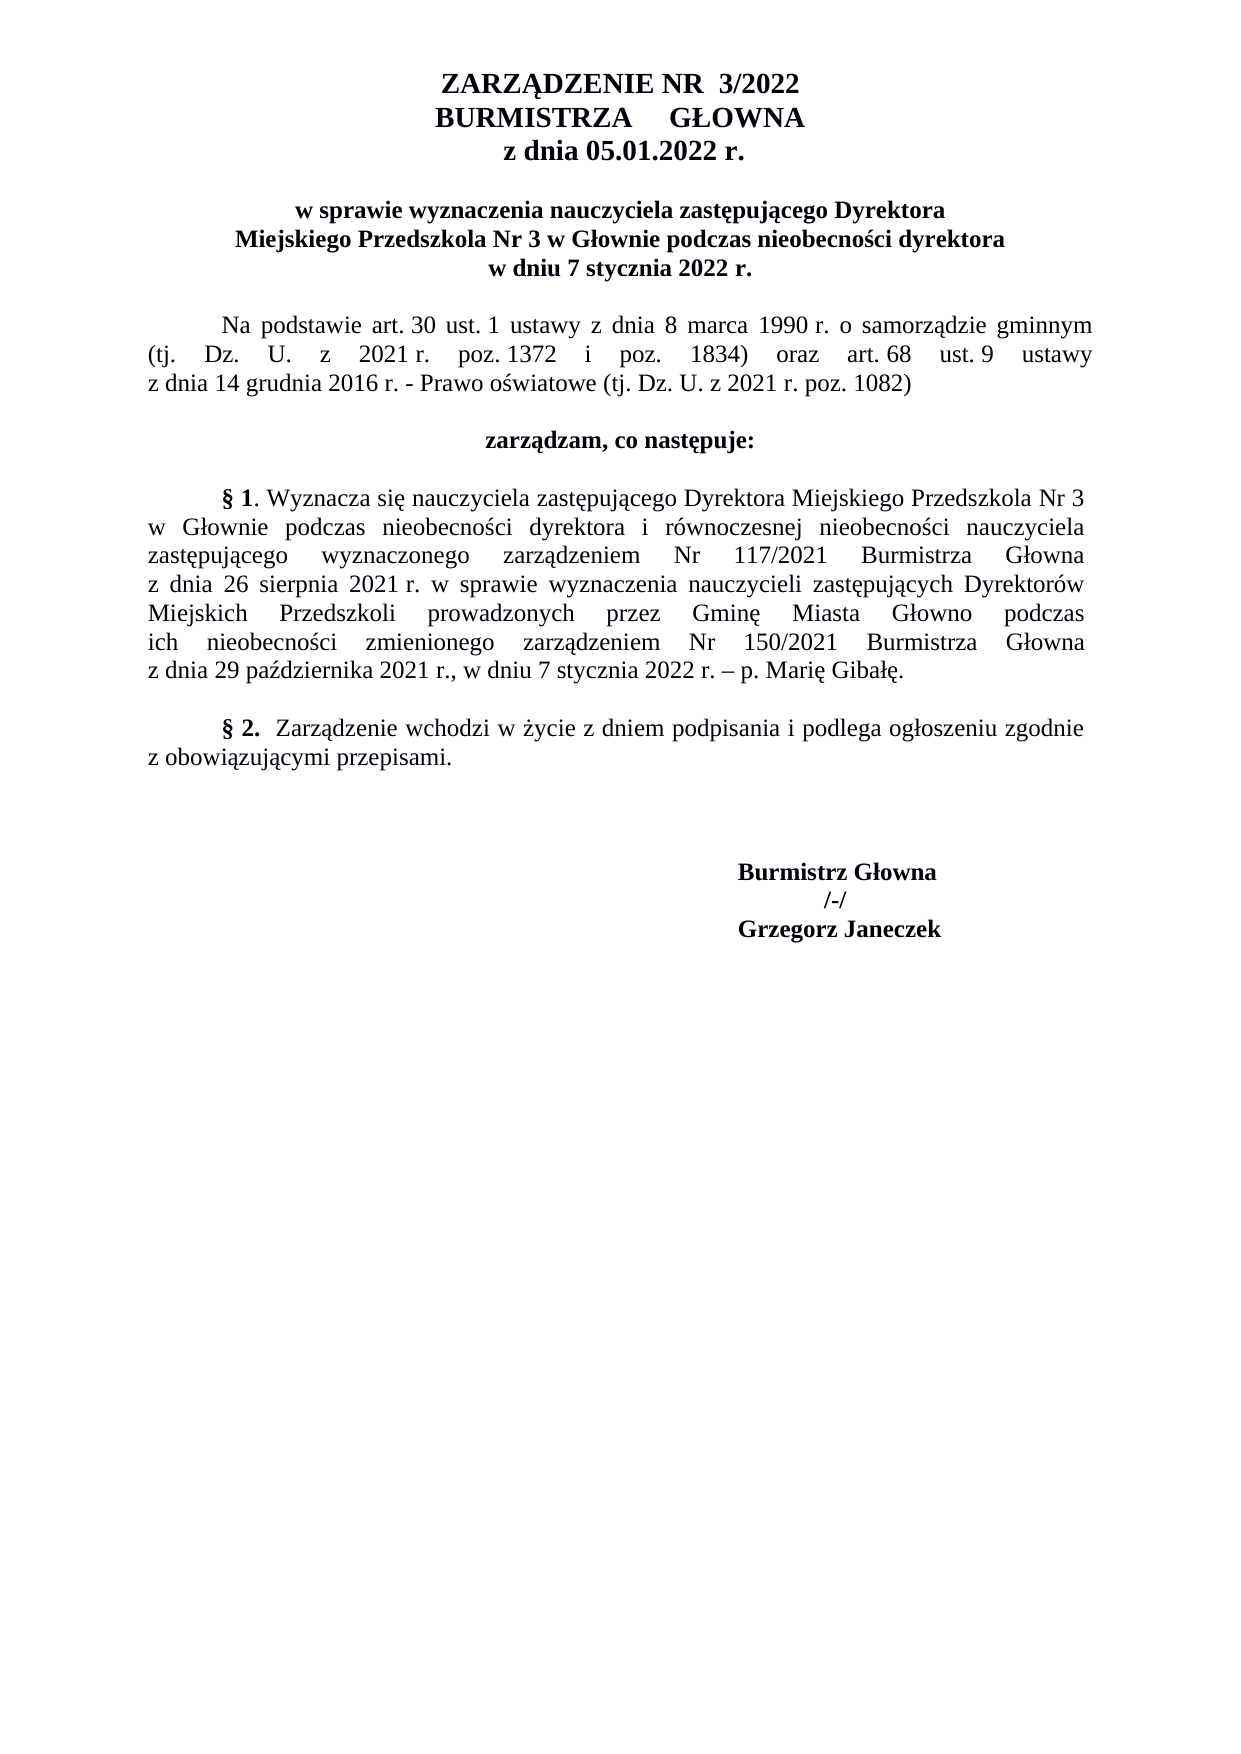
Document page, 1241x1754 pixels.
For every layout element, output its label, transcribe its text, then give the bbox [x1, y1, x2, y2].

text Na podstawie art. 30 ust. 1 ustawy z dnia 8 marca 1990 r. o samorządzie gminnym (tj. Dz. U. z 2021 r. poz. 1372 i poz. 1834) oraz art. 68 ust. 9 ustawy z dnia 14 grudnia 2016 r. - Prawo oświatowe (tj. Dz. U. z 2021 r. poz. 1082) [148, 311, 1093, 397]
text zarządzam, co następuje: [148, 426, 1093, 454]
text Burmistrz Głowna [148, 857, 1093, 886]
text § 1. Wyznacza się nauczyciela zastępującego Dyrektora Miejskiego Przedszkola Nr 3 w Głownie podczas nieobecności dyrektora i równoczesnej nieobecności nauczyciela zastępującego wyznaczonego zarządzeniem Nr 117/2021 Burmistrza Głowna z dnia 26 sierpnia 2021 r. w sprawie wyznaczenia nauczycieli zastępujących Dyrektorów Miejskich Przedszkoli prowadzonych przez Gminę Miasta Głowno podczas ich nieobecności zmienionego zarządzeniem Nr 150/2021 Burmistrza Głowna z dnia 29 października 2021 r., w dniu 7 stycznia 2022 r. – p. Marię Gibałę. [148, 483, 1085, 684]
text Grzegorz Janeczek [148, 914, 1093, 943]
text BURMISTRZA GŁOWNA [148, 100, 1093, 133]
text z dnia 05.01.2022 r. [148, 133, 1093, 167]
text w sprawie wyznaczenia nauczyciela zastępującego Dyrektora Miejskiego Przedszkola Nr 3 w Głownie podczas nieobecności dyrektora w dniu 7 stycznia 2022 r. [148, 196, 1093, 282]
text ZARZĄDZENIE NR 3/2022 [148, 66, 1093, 100]
text /-/ [148, 886, 1093, 914]
text § 2. Zarządzenie wchodzi w życie z dniem podpisania i podlega ogłoszeniu zgodnie z obowiązującymi przepisami. [148, 713, 1085, 771]
